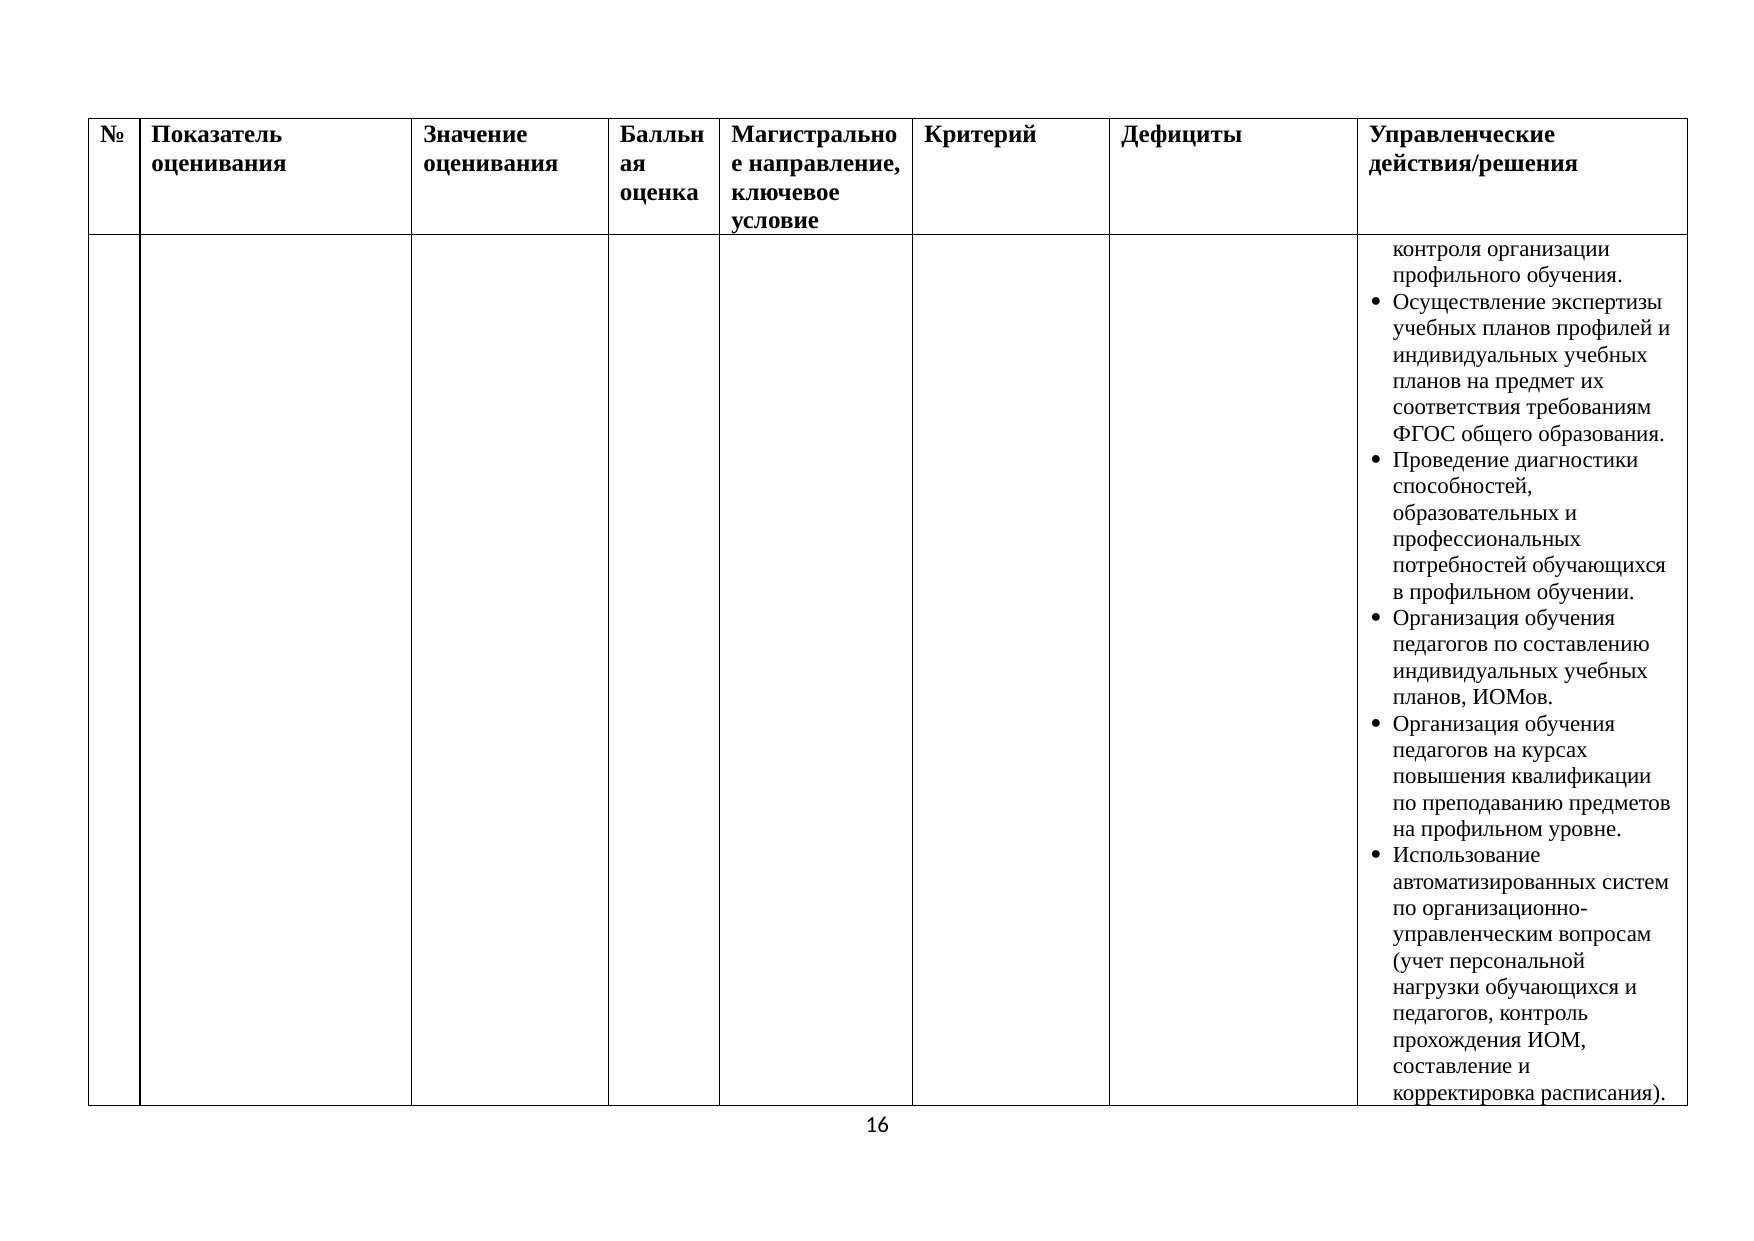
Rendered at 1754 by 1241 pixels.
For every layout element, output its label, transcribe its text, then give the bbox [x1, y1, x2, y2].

table_header Показатель оценивания [141, 119, 411, 234]
table_header Управленческие действия/решения [1358, 119, 1687, 234]
table_header Значение оценивания [412, 119, 608, 234]
table_header Магистральное направление, ключевое условие [720, 119, 912, 234]
table_header Критерий [913, 119, 1109, 234]
table_header № [89, 119, 139, 234]
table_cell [1358, 235, 1687, 1105]
table_header Дефициты [1110, 119, 1357, 234]
table_header Балльная оценка [609, 119, 719, 234]
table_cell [1110, 235, 1357, 1105]
